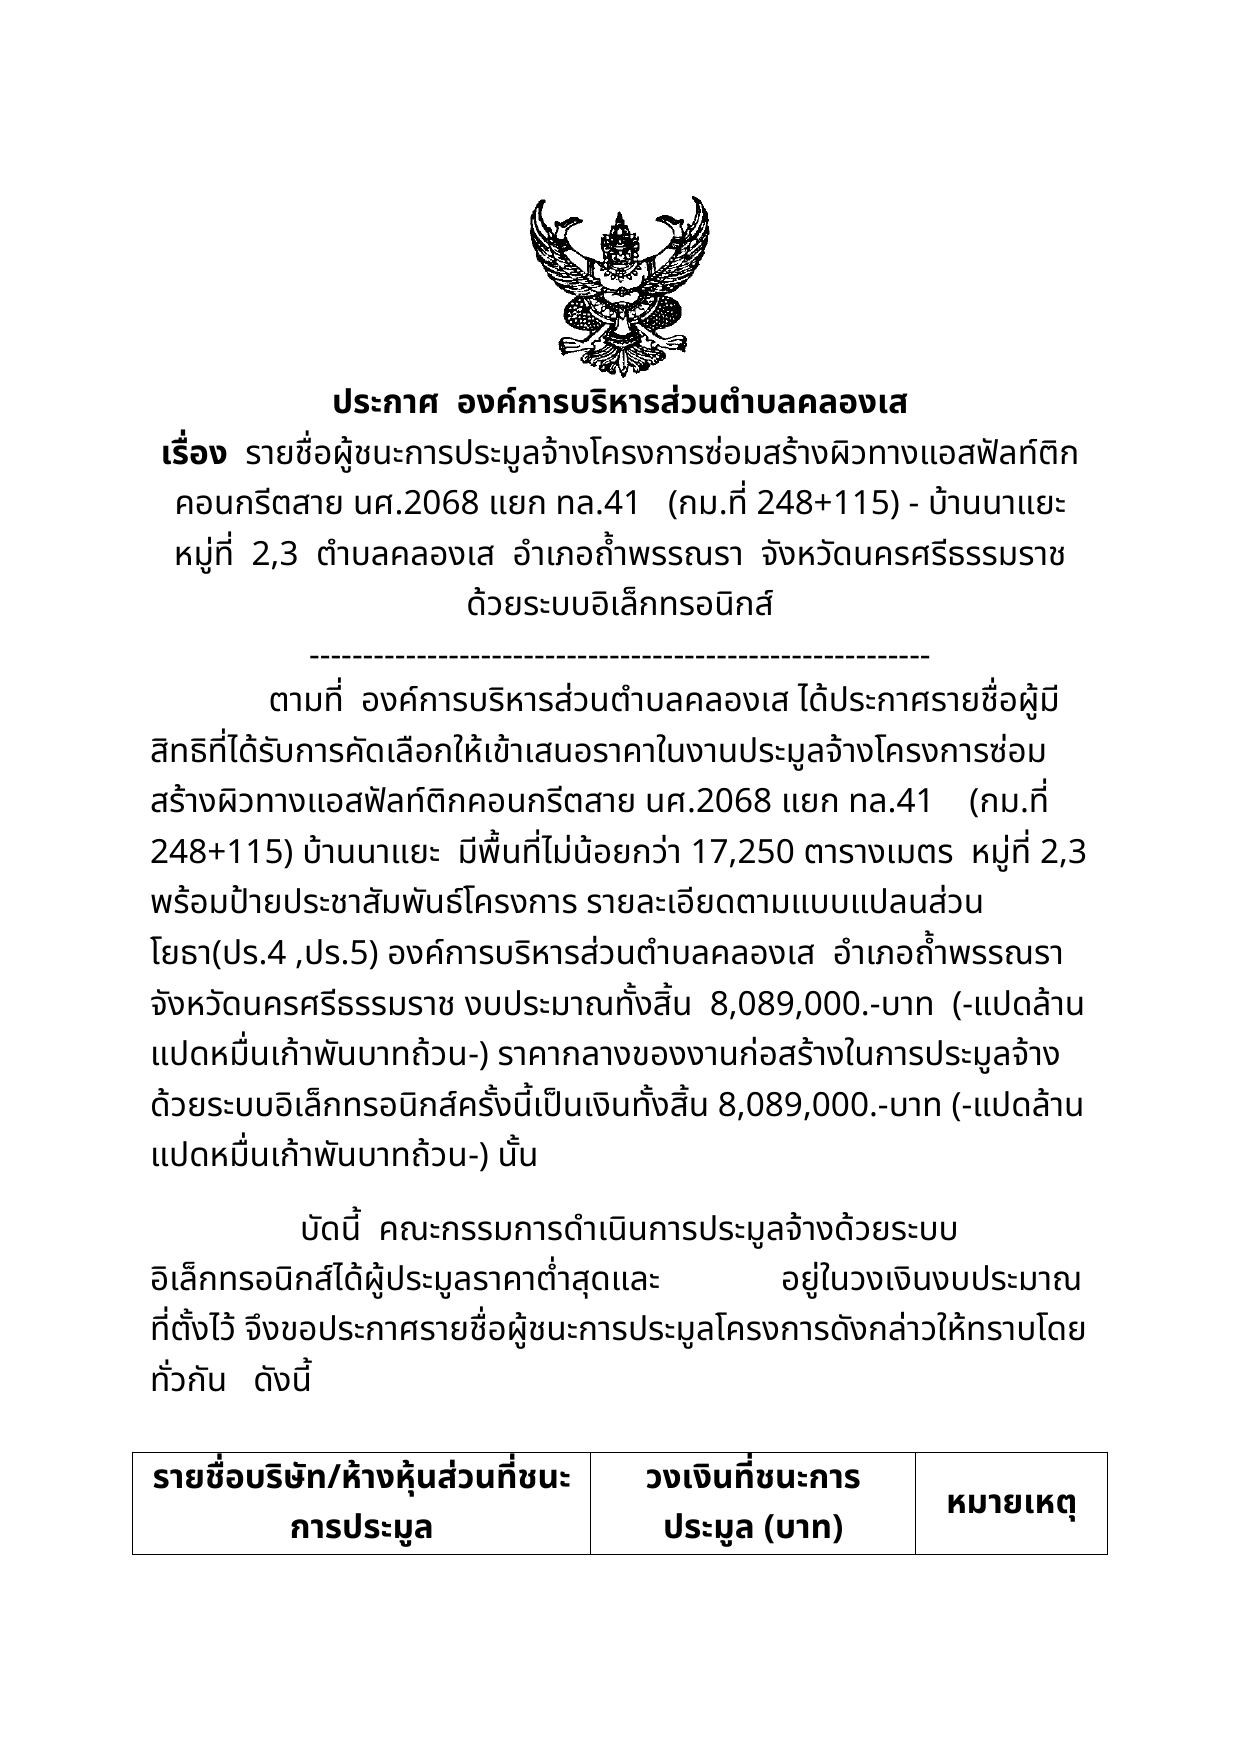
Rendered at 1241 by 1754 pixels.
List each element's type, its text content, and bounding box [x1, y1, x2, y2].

text ---------------------------------------------------------- [150, 631, 1090, 676]
text ตามที่ องค์การบริหารส่วนตำบลคลองเส ได้ประกาศรายชื่อผู้มีสิทธิที่ได้รับการคัดเลือกให้เข้าเสนอราคาในงานประมูลจ้างโครงการซ่อมสร้างผิวทางแอสฟัลท์ติกคอนกรีตสาย นศ.2068 แยก ทล.41 (กม.ที่ 248+115) บ้านนาแยะ มีพื้นที่ไม่น้อยกว่า 17,250 ตารางเมตร หมู่ที่ 2,3 พร้อมป้ายประชาสัมพันธ์โครงการ รายละเอียดตามแบบแปลนส่วนโยธา(ปร.4 ,ปร.5) องค์การบริหารส่วนตำบลคลองเส อำเภอถ้ำพรรณรา จังหวัดนครศรีธรรมราช งบประมาณทั้งสิ้น 8,089,000.-บาท (-แปดล้านแปดหมื่นเก้าพันบาทถ้วน-) ราคากลางของงานก่อสร้างในการประมูลจ้างด้วยระบบอิเล็กทรอนิกส์ครั้งนี้เป็นเงินทั้งสิ้น 8,089,000.-บาท (-แปดล้านแปดหมื่นเก้าพันบาทถ้วน-) นั้น [150, 676, 1090, 1182]
text ประกาศ องค์การบริหารส่วนตำบลคลองเส [150, 378, 1090, 429]
text เรื่อง รายชื่อผู้ชนะการประมูลจ้างโครงการซ่อมสร้างผิวทางแอสฟัลท์ติกคอนกรีตสาย นศ.2068 แยก ทล.41 (กม.ที่ 248+115) - บ้านนาแยะ หมู่ที่ 2,3 ตำบลคลองเส อำเภอถ้ำพรรณรา จังหวัดนครศรีธรรมราช ด้วยระบบอิเล็กทรอนิกส์ [150, 429, 1090, 631]
table_header รายชื่อบริษัท/ห้างหุ้นส่วนที่ชนะการประมูล [133, 1453, 590, 1554]
table_header หมายเหตุ [916, 1453, 1107, 1554]
table_header วงเงินที่ชนะการประมูล (บาท) [591, 1453, 915, 1554]
picture [528, 195, 712, 379]
text บัดนี้ คณะกรรมการดำเนินการประมูลจ้างด้วยระบบอิเล็กทรอนิกส์ได้ผู้ประมูลราคาต่ำสุดและ อยู่ในวงเงินงบประมาณที่ตั้งไว้ จึงขอประกาศรายชื่อผู้ชนะการประมูลโครงการดังกล่าวให้ทราบโดยทั่วกัน ดังนี้ [150, 1204, 1090, 1406]
